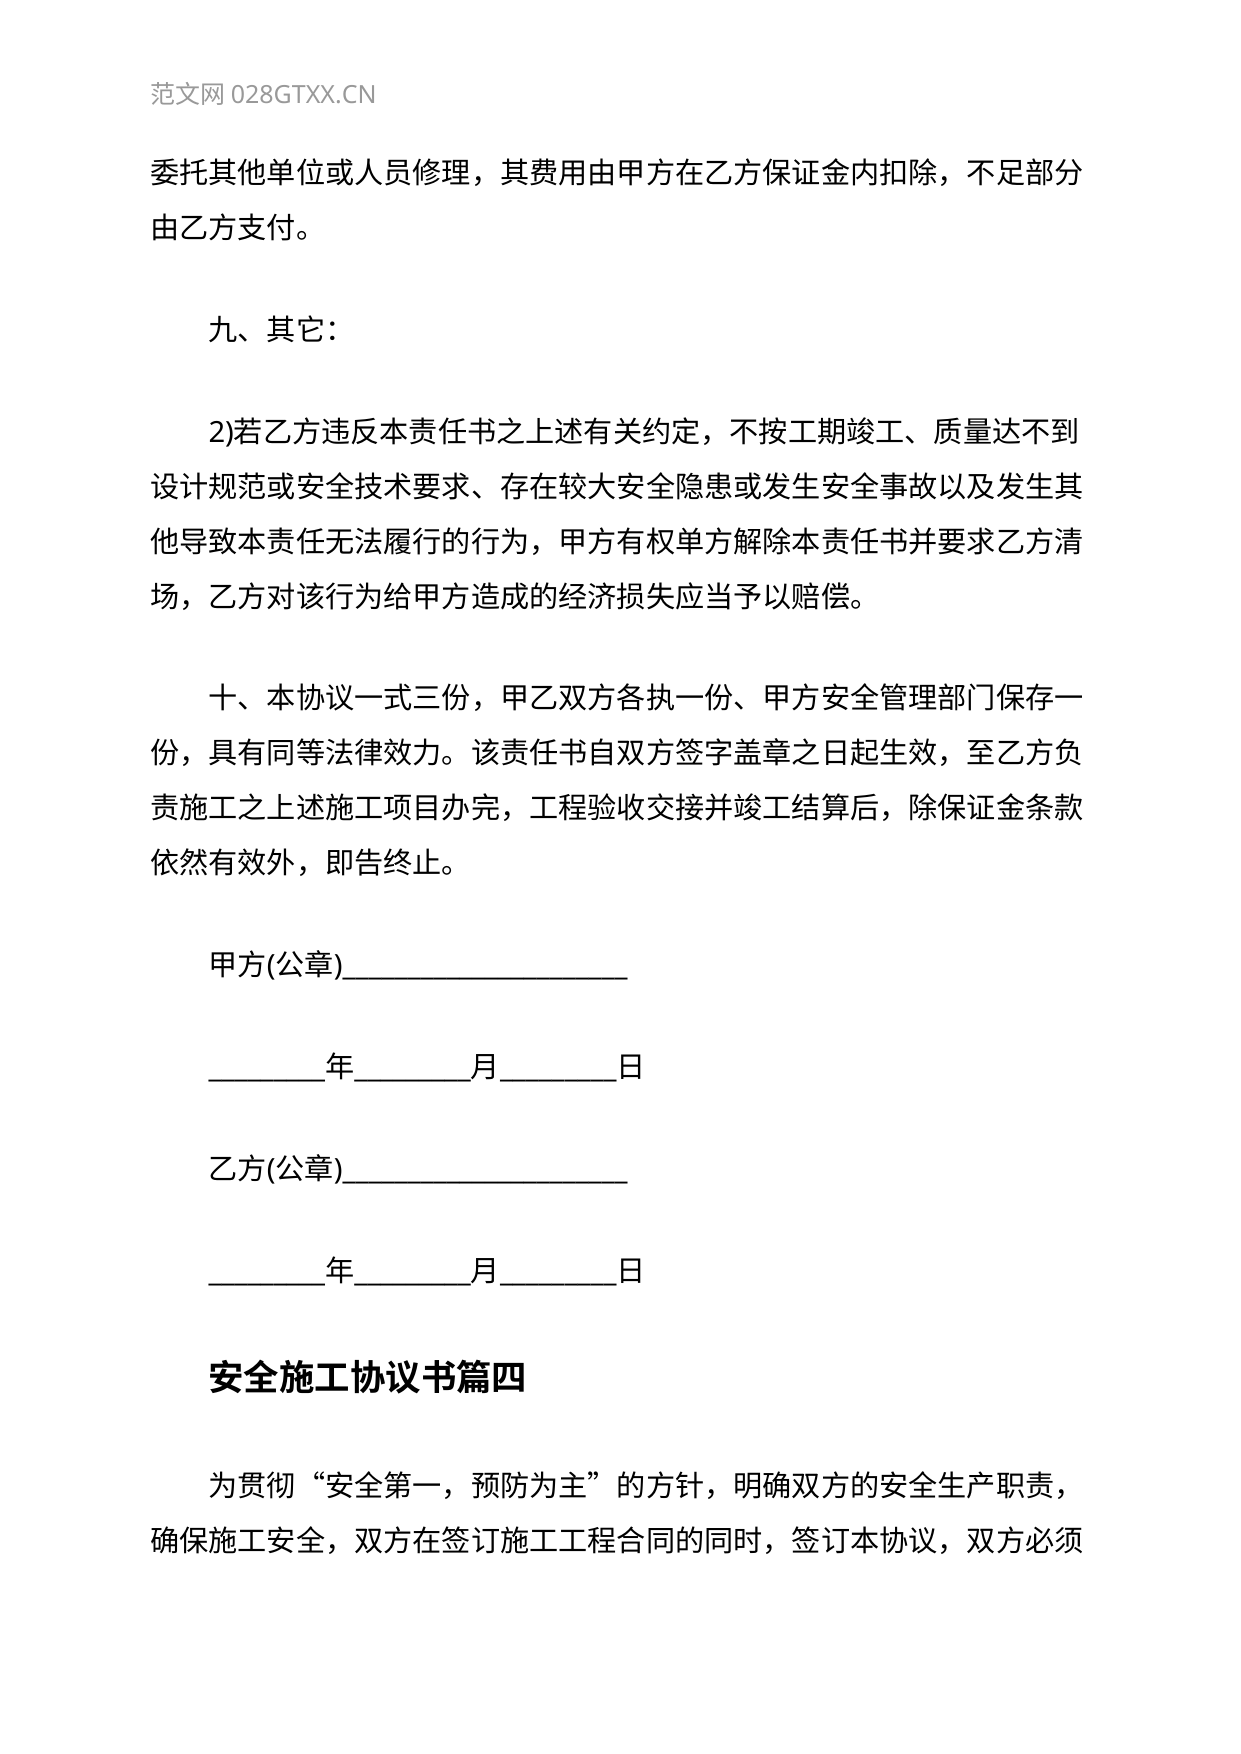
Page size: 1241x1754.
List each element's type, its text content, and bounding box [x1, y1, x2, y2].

text 乙方(公章)______________________ [150, 1145, 1090, 1188]
text _________年_________月_________日 [150, 1043, 1090, 1086]
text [150, 1463, 1090, 1560]
text 甲方(公章)______________________ [150, 941, 1090, 984]
text 九、其它： [150, 307, 1090, 349]
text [150, 150, 1090, 247]
text _________年_________月_________日 [150, 1247, 1090, 1290]
text 安全施工协议书篇四 [150, 1349, 1090, 1401]
text 2)若乙方违反本责任书之上述有关约定，不按工期竣工、质量达不到设计规范或安全技术要求、存在较大安全隐患或发生安全事故以及发生其他导致本责任无法履行的行为，甲方有权单方解除本责任书并要求乙方清场，乙方对该行为给甲方造成的经济损失应当予以赔偿。 [150, 408, 1090, 616]
text 十、本协议一式三份，甲乙双方各执一份、甲方安全管理部门保存一份，具有同等法律效力。该责任书自双方签字盖章之日起生效，至乙方负责施工之上述施工项目办完，工程验收交接并竣工结算后，除保证金条款依然有效外，即告终止。 [150, 675, 1090, 882]
